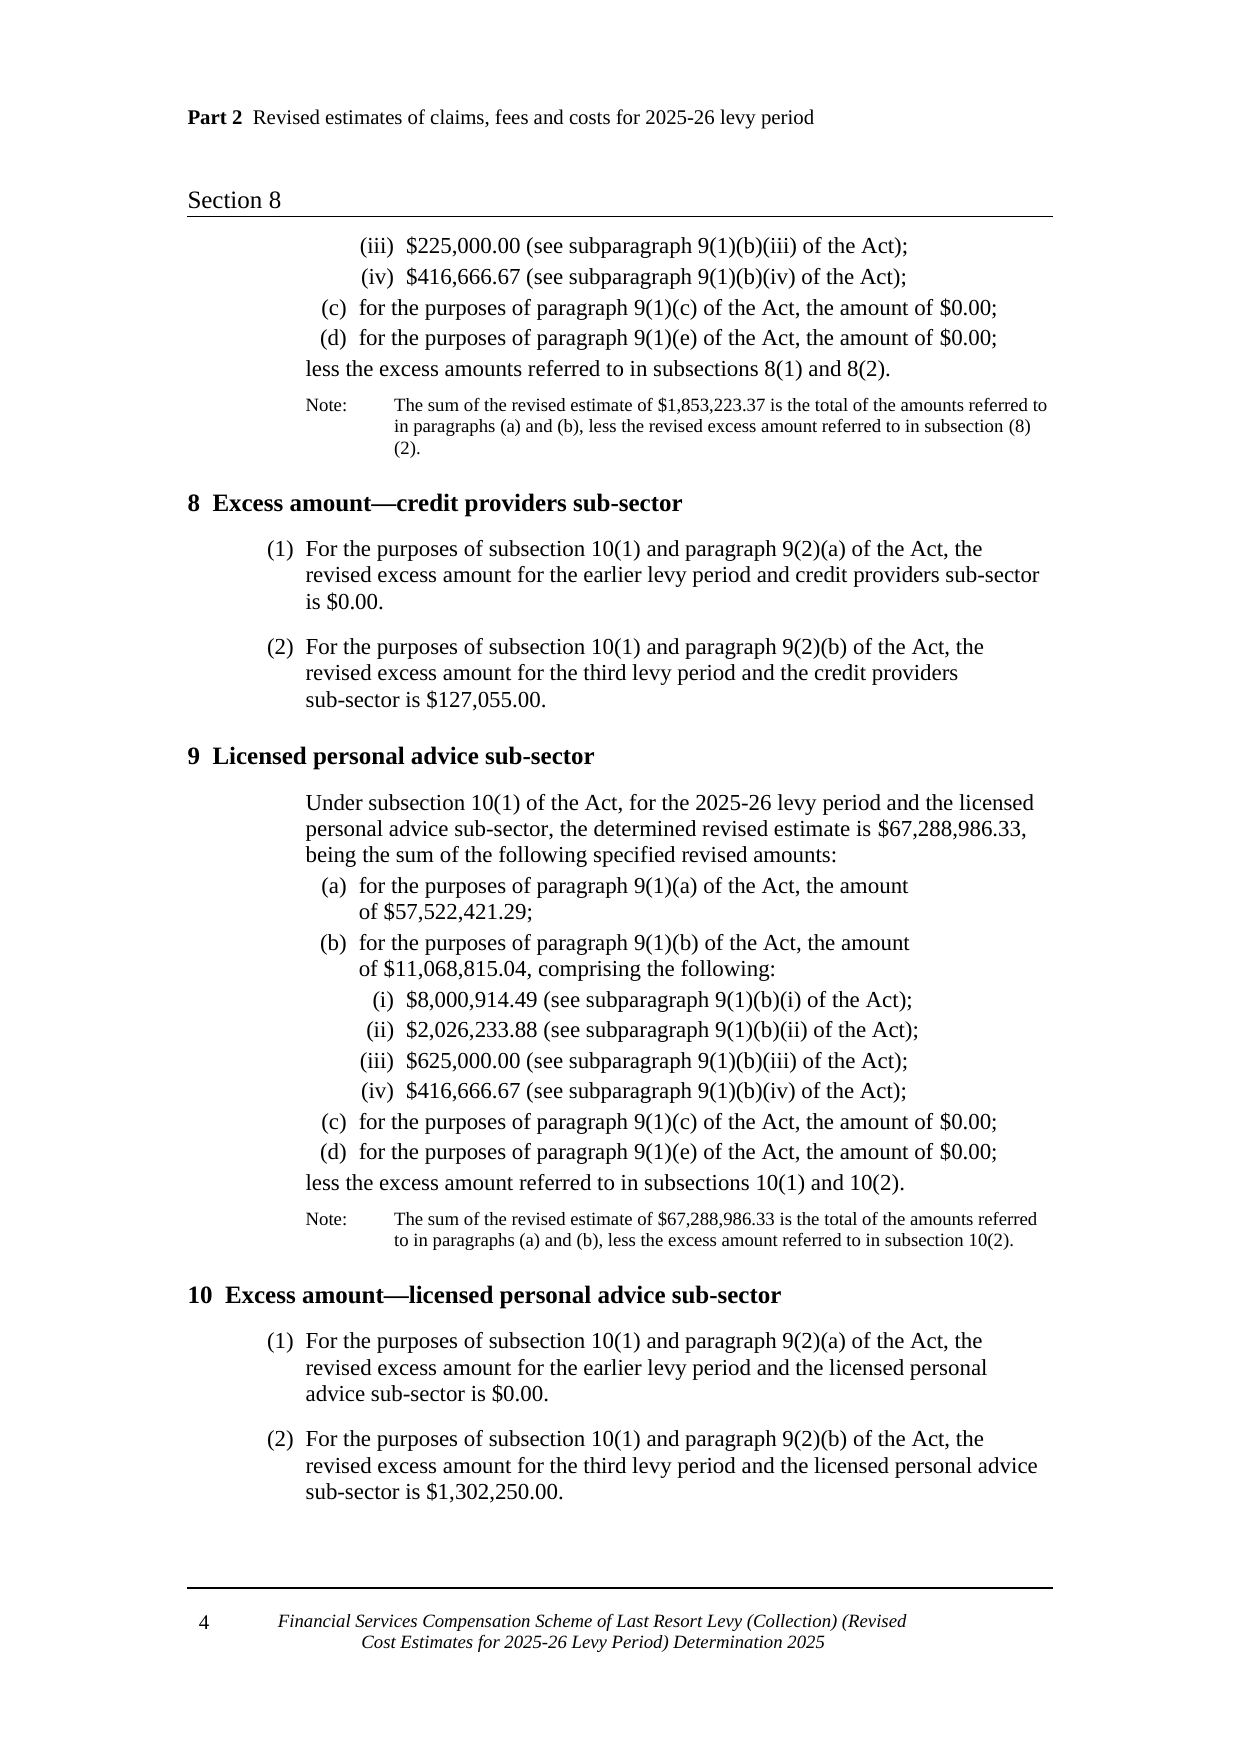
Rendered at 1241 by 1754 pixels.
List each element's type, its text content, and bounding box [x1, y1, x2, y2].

text (2) For the purposes of subsection 10(1) and paragraph 9(2)(b) of the Act, the revised excess amount for the third levy period and the licensed personal advice sub-sector is $1,302,250.00. [187, 1425, 1053, 1504]
text (d) for the purposes of paragraph 9(1)(e) of the Act, the amount of $0.00; [187, 1138, 1053, 1164]
text 9 Licensed personal advice sub-sector [187, 741, 1053, 770]
text Under subsection 10(1) of the Act, for the 2025-26 levy period and the licensed personal advice sub-sector, the determined revised estimate is $67,288,986.33, being the sum of the following specified revised amounts: [187, 789, 1053, 868]
text 10 Excess amount—licensed personal advice sub-sector [187, 1280, 1053, 1309]
text 8 Excess amount—credit providers sub-sector [187, 488, 1053, 516]
text (a) for the purposes of paragraph 9(1)(a) of the Act, the amount of $57,522,421.29; [187, 872, 1053, 924]
text (b) for the purposes of paragraph 9(1)(b) of the Act, the amount of $11,068,815.04, comprising the following: [187, 929, 1053, 981]
text less the excess amounts referred to in subsections 8(1) and 8(2). [305, 355, 1053, 381]
text (iv) $416,666.67 (see subparagraph 9(1)(b)(iv) of the Act); [187, 263, 1053, 289]
text (d) for the purposes of paragraph 9(1)(e) of the Act, the amount of $0.00; [187, 324, 1053, 351]
text Note: The sum of the revised estimate of $1,853,223.37 is the total of the amounts referred to in paragraphs (a) and (b), less the revised excess amount referred to in subsection (8)(2). [305, 394, 1053, 458]
text (c) for the purposes of paragraph 9(1)(c) of the Act, the amount of $0.00; [187, 294, 1053, 320]
text (1) For the purposes of subsection 10(1) and paragraph 9(2)(a) of the Act, the revised excess amount for the earlier levy period and the licensed personal advice sub-sector is $0.00. [187, 1328, 1053, 1407]
text Note: The sum of the revised estimate of $67,288,986.33 is the total of the amounts referred to in paragraphs (a) and (b), less the excess amount referred to in subsection 10(2). [305, 1208, 1053, 1251]
text less the excess amount referred to in subsections 10(1) and 10(2). [305, 1169, 1053, 1195]
text (ii) $2,026,233.88 (see subparagraph 9(1)(b)(ii) of the Act); [187, 1016, 1053, 1042]
text (c) for the purposes of paragraph 9(1)(c) of the Act, the amount of $0.00; [187, 1108, 1053, 1134]
text (2) For the purposes of subsection 10(1) and paragraph 9(2)(b) of the Act, the revised excess amount for the third levy period and the credit providers sub-sector is $127,055.00. [187, 633, 1053, 712]
text (iii) $625,000.00 (see subparagraph 9(1)(b)(iii) of the Act); [187, 1047, 1053, 1073]
text (i) $8,000,914.49 (see subparagraph 9(1)(b)(i) of the Act); [187, 986, 1053, 1012]
text (1) For the purposes of subsection 10(1) and paragraph 9(2)(a) of the Act, the revised excess amount for the earlier levy period and credit providers sub-sector is $0.00. [187, 535, 1053, 614]
text (iv) $416,666.67 (see subparagraph 9(1)(b)(iv) of the Act); [187, 1077, 1053, 1103]
text (iii) $225,000.00 (see subparagraph 9(1)(b)(iii) of the Act); [187, 233, 1053, 259]
